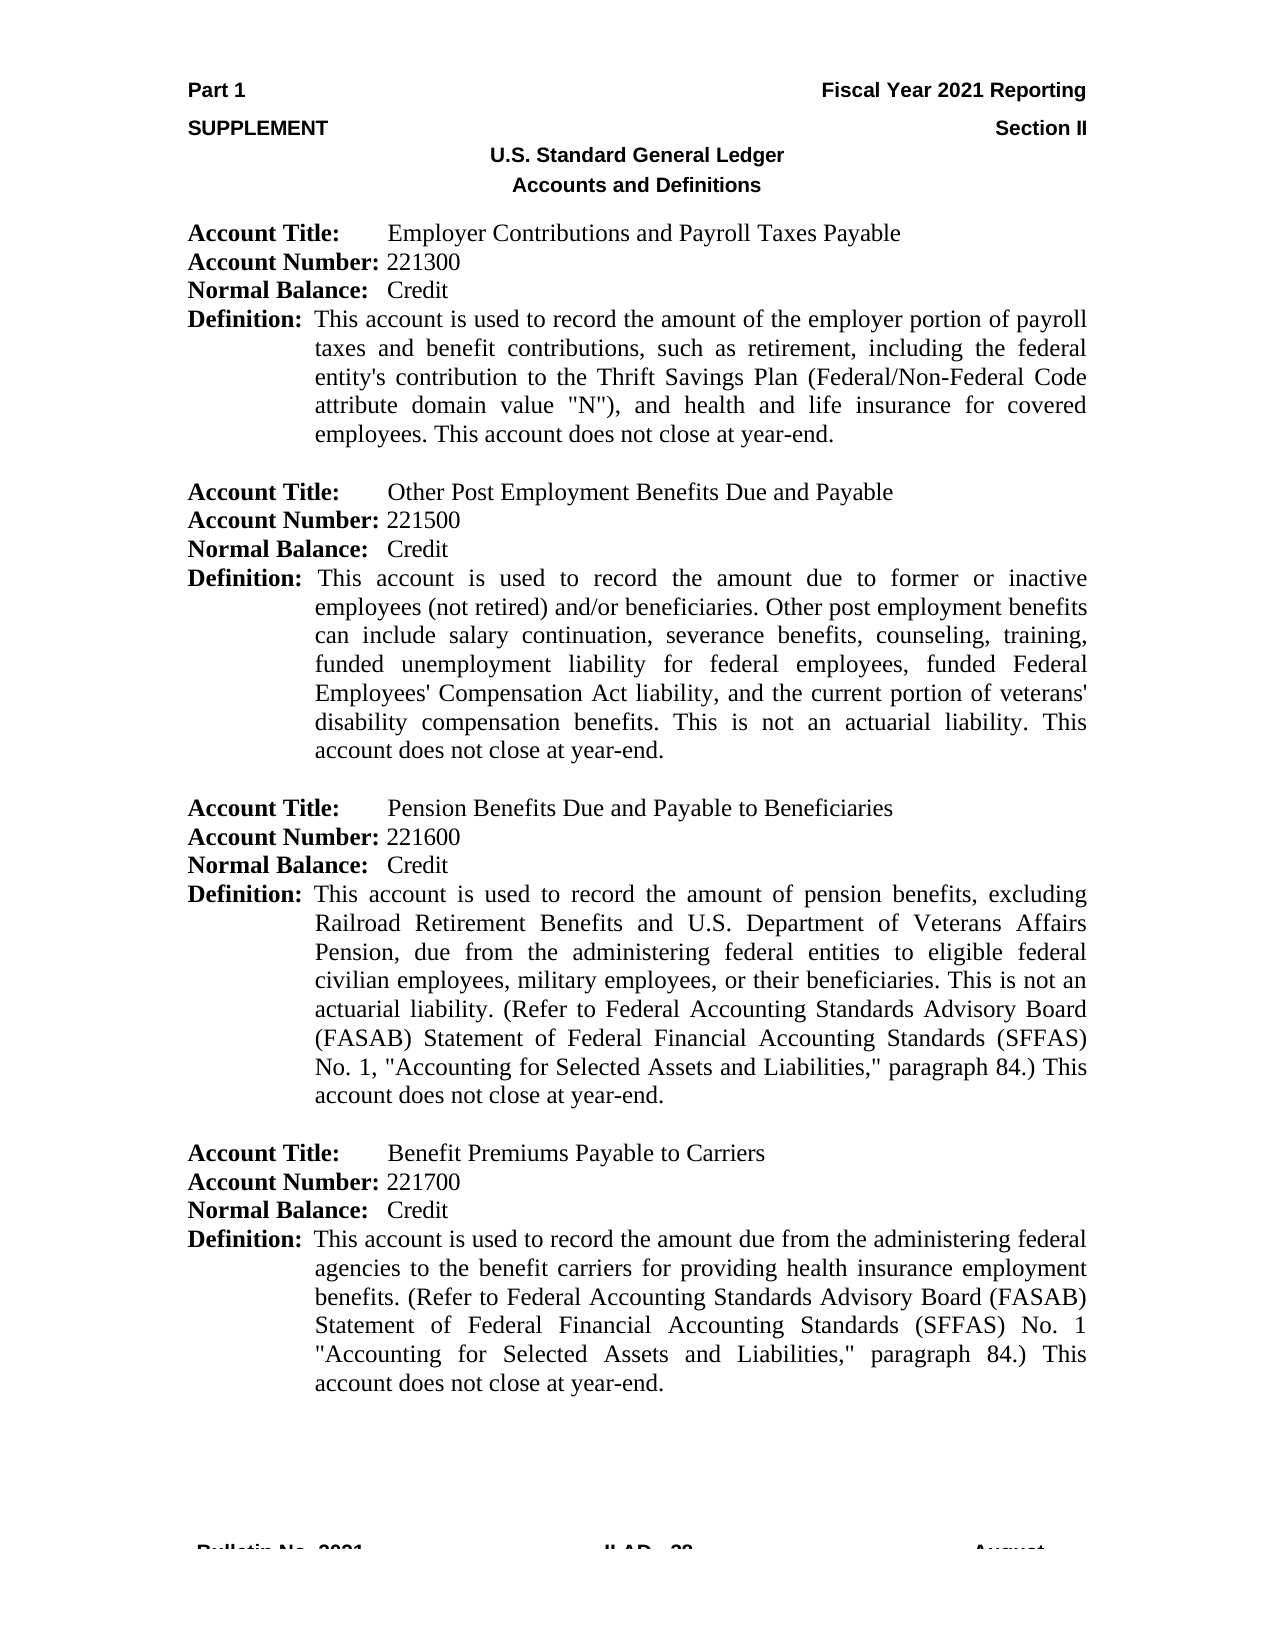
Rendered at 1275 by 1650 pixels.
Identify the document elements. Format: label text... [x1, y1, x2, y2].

text Account Title: Employer Contributions and Payroll Taxes Payable [187, 218, 1100, 247]
text Account Title: Other Post Employment Benefits Due and Payable [187, 477, 1100, 505]
text Definition: This account is used to record the amount of the employer portion of payroll taxes and benefit contributions, such as retirement, including the federal entity's contribution to the Thrift Savings Plan (Federal/Non-Federal Code attribute domain value "N"), and health and life insurance for covered employees. This account does not close at year-end. [187, 304, 1088, 448]
text Account Title: Benefit Premiums Payable to Carriers [187, 1138, 1100, 1167]
text Definition: This account is used to record the amount of pension benefits, excluding Railroad Retirement Benefits and U.S. Department of Veterans Affairs Pension, due from the administering federal entities to eligible federal civilian employees, military employees, or their beneficiaries. This is not an actuarial liability. (Refer to Federal Accounting Standards Advisory Board (FASAB) Statement of Federal Financial Accounting Standards (SFFAS) No. 1, "Accounting for Selected Assets and Liabilities," paragraph 84.) This account does not close at year-end. [187, 879, 1088, 1109]
text Normal Balance: Credit [187, 851, 1100, 879]
text Account Number: 221700 [187, 1167, 1100, 1196]
text Account Number: 221500 [187, 505, 1100, 534]
text Definition: This account is used to record the amount due to former or inactive employees (not retired) and/or beneficiaries. Other post employment benefits can include salary continuation, severance benefits, counseling, training, funded unemployment liability for federal employees, funded Federal Employees' Compensation Act liability, and the current portion of veterans' disability compensation benefits. This is not an actuarial liability. This account does not close at year-end. [187, 563, 1088, 764]
text Normal Balance: Credit [187, 1196, 1100, 1224]
text Account Title: Pension Benefits Due and Payable to Beneficiaries [187, 793, 1100, 822]
text Normal Balance: Credit [187, 276, 1100, 304]
text Account Number: 221600 [187, 822, 1100, 851]
text Normal Balance: Credit [187, 534, 1100, 563]
text Definition: This account is used to record the amount due from the administering federal agencies to the benefit carriers for providing health insurance employment benefits. (Refer to Federal Accounting Standards Advisory Board (FASAB) Statement of Federal Financial Accounting Standards (SFFAS) No. 1 "Accounting for Selected Assets and Liabilities," paragraph 84.) This account does not close at year-end. [187, 1224, 1087, 1397]
text Account Number: 221300 [187, 247, 1100, 276]
